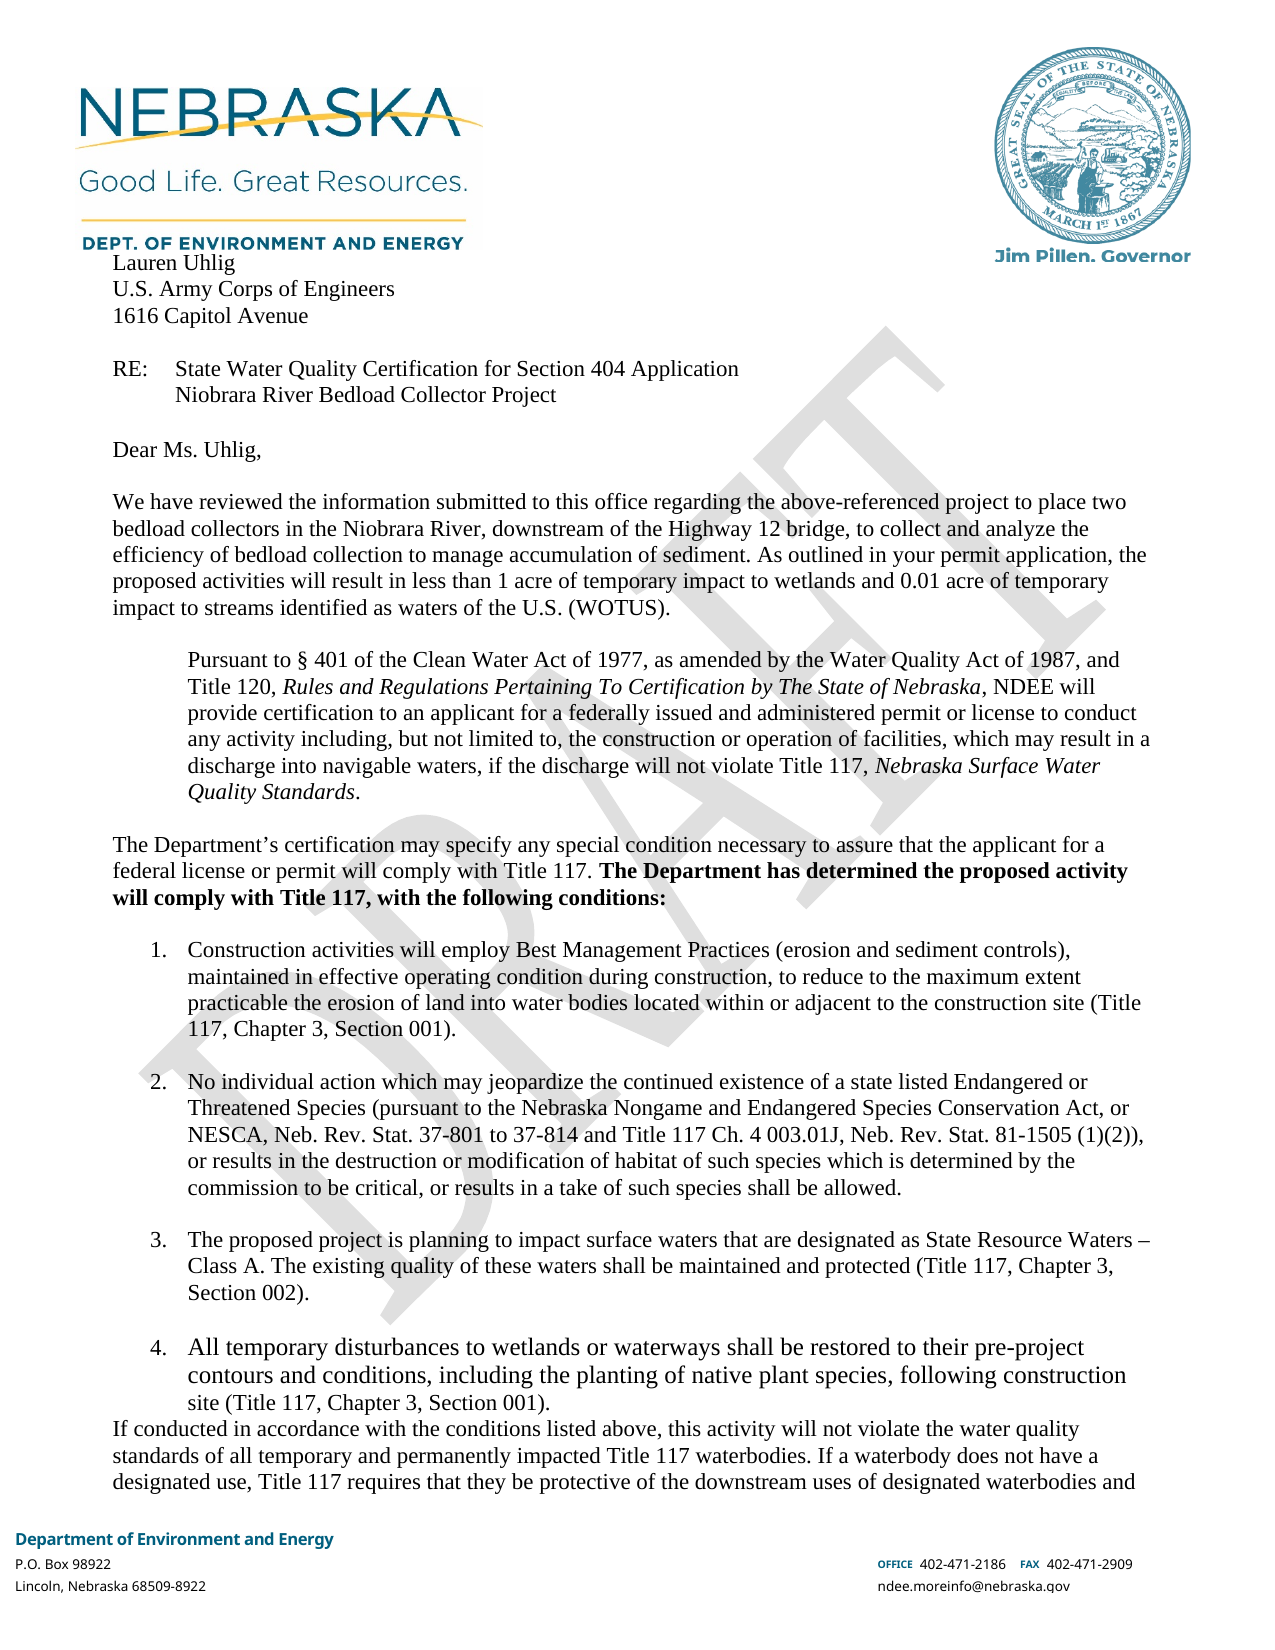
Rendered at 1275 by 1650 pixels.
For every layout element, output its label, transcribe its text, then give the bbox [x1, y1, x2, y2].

text Lauren Uhlig [112, 150, 1162, 276]
text Niobrara River Bedload Collector Project [112, 381, 1162, 407]
text 1616 Capitol Avenue [112, 302, 1162, 328]
list The proposed project is planning to impact surface waters that are designated as State Resource Waters – Class A. The existing quality of these waters shall be maintained and protected (Title 117, Chapter 3, Section 002). [150, 1226, 1162, 1305]
text Dear Ms. Uhlig, [112, 436, 1162, 462]
picture [993, 45, 1191, 261]
list Construction activities will employ Best Management Practices (erosion and sediment controls), maintained in effective operating condition during construction, to reduce to the maximum extent practicable the erosion of land into water bodies located within or adjacent to the construction site (Title 117, Chapter 3, Section 001). [150, 936, 1162, 1042]
picture [148, 240, 155, 247]
text We have reviewed the information submitted to this office regarding the above-referenced project to place two bedload collectors in the Niobrara River, downstream of the Highway 12 bridge, to collect and analyze the efficiency of bedload collection to manage accumulation of sediment. As outlined in your permit application, the proposed activities will result in less than 1 acre of temporary impact to wetlands and 0.01 acre of temporary impact to streams identified as waters of the U.S. (WOTUS). [112, 488, 1162, 620]
list All temporary disturbances to wetlands or waterways shall be restored to their pre-project contours and conditions, including the planting of native plant species, following construction site (Title 117, Chapter 3, Section 001). [150, 1332, 1162, 1416]
picture [244, 240, 251, 247]
text RE: State Water Quality Certification for Section 404 Application [112, 354, 1162, 381]
list No individual action which may jeopardize the continued existence of a state listed Endangered or Threatened Species (pursuant to the Nebraska Nongame and Endangered Species Conservation Act, or NESCA, Neb. Rev. Stat. 37-801 to 37-814 and Title 117 Ch. 4 003.01J, Neb. Rev. Stat. 81-1505 (1)(2)), or results in the destruction or modification of habitat of such species which is determined by the commission to be critical, or results in a take of such species shall be allowed. [150, 1068, 1162, 1200]
text Pursuant to § 401 of the Clean Water Act of 1977, as amended by the Water Quality Act of 1987, and Title 120, Rules and Regulations Pertaining To Certification by The State of Nebraska, NDEE will provide certification to an applicant for a federally issued and administered permit or license to conduct any activity including, but not limited to, the construction or operation of facilities, which may result in a discharge into navigable waters, if the discharge will not violate Title 117, Nebraska Surface Water Quality Standards. [187, 646, 1162, 804]
text The Department’s certification may specify any special condition necessary to assure that the applicant for a federal license or permit will comply with Title 117. The Department has determined the proposed activity will comply with Title 117, with the following conditions: [112, 831, 1162, 910]
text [112, 1416, 1162, 1494]
picture [75, 87, 483, 250]
text U.S. Army Corps of Engineers [112, 276, 1162, 302]
picture [86, 240, 92, 247]
